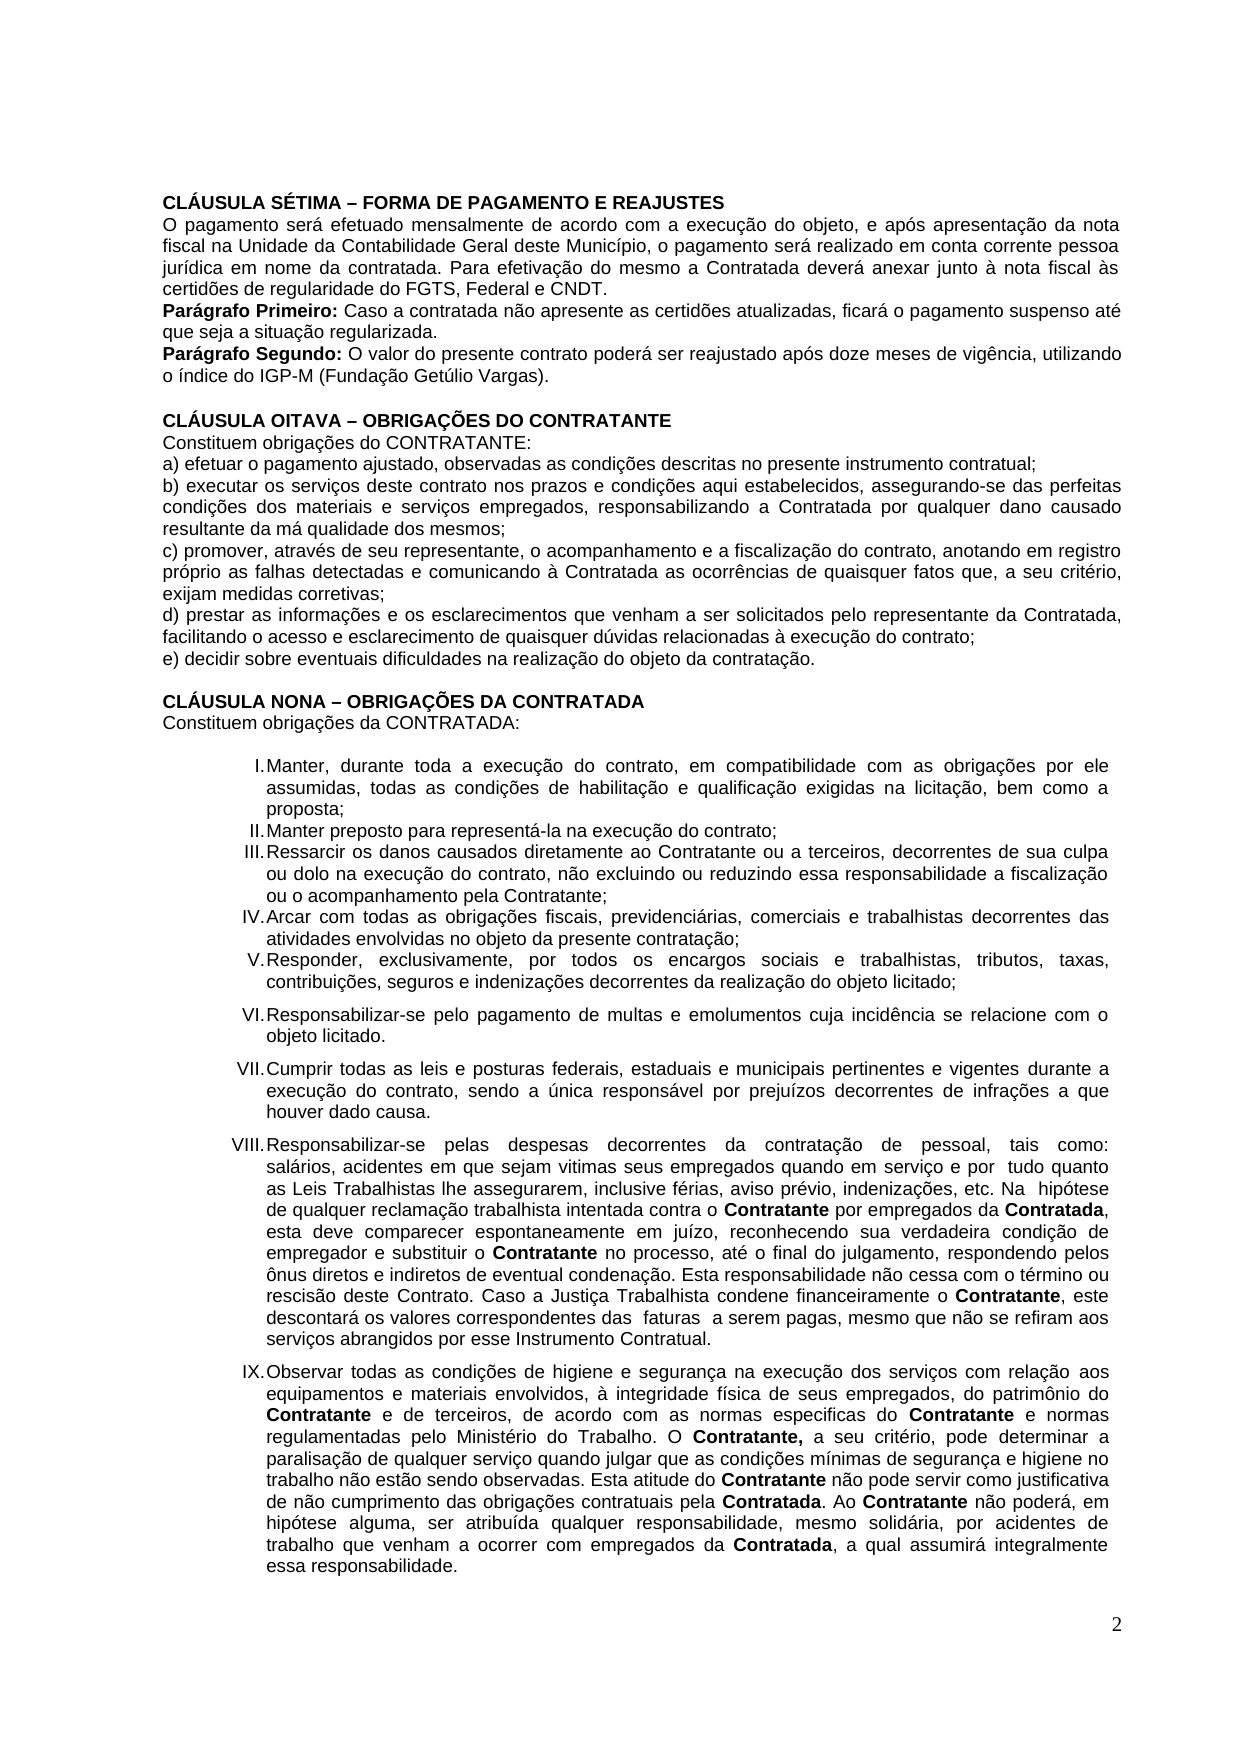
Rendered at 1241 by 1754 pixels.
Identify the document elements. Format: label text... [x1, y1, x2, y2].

list Responder, exclusivamente, por todos os encargos sociais e trabalhistas, tributos, taxas, contribuições, seguros e indenizações decorrentes da realização do objeto licitado; [265, 949, 1109, 992]
list Observar todas as condições de higiene e segurança na execução dos serviços com relação aos equipamentos e materiais envolvidos, à integridade física de seus empregados, do patrimônio do Contratante e de terceiros, de acordo com as normas especificas do Contratante e normas regulamentadas pelo Ministério do Trabalho. O Contratante, a seu critério, pode determinar a paralisação de qualquer serviço quando julgar que as condições mínimas de segurança e higiene no trabalho não estão sendo observadas. Esta atitude do Contratante não pode servir como justificativa de não cumprimento das obrigações contratuais pela Contratada. Ao Contratante não poderá, em hipótese alguma, ser atribuída qualquer responsabilidade, mesmo solidária, por acidentes de trabalho que venham a ocorrer com empregados da Contratada, a qual assumirá integralmente essa responsabilidade. [265, 1361, 1109, 1577]
text CLÁUSULA OITAVA – OBRIGAÇÕES DO CONTRATANTE [162, 410, 1122, 432]
list Responsabilizar-se pelo pagamento de multas e emolumentos cuja incidência se relacione com o objeto licitado. [265, 1004, 1109, 1047]
text d) prestar as informações e os esclarecimentos que venham a ser solicitados pelo representante da Contratada, facilitando o acesso e esclarecimento de quaisquer dúvidas relacionadas à execução do contrato; [162, 604, 1122, 647]
list Responsabilizar-se pelas despesas decorrentes da contratação de pessoal, tais como: salários, acidentes em que sejam vitimas seus empregados quando em serviço e por tudo quanto as Leis Trabalhistas lhe assegurarem, inclusive férias, aviso prévio, indenizações, etc. Na hipótese de qualquer reclamação trabalhista intentada contra o Contratante por empregados da Contratada, esta deve comparecer espontaneamente em juízo, reconhecendo sua verdadeira condição de empregador e substituir o Contratante no processo, até o final do julgamento, respondendo pelos ônus diretos e indiretos de eventual condenação. Esta responsabilidade não cessa com o término ou rescisão deste Contrato. Caso a Justiça Trabalhista condene financeiramente o Contratante, este descontará os valores correspondentes das faturas a serem pagas, mesmo que não se refiram aos serviços abrangidos por esse Instrumento Contratual. [265, 1134, 1109, 1350]
text c) promover, através de seu representante, o acompanhamento e a fiscalização do contrato, anotando em registro próprio as falhas detectadas e comunicando à Contratada as ocorrências de quaisquer fatos que, a seu critério, exijam medidas corretivas; [162, 539, 1122, 604]
list Manter, durante toda a execução do contrato, em compatibilidade com as obrigações por ele assumidas, todas as condições de habilitação e qualificação exigidas na licitação, bem como a proposta; [265, 755, 1109, 820]
text e) decidir sobre eventuais dificuldades na realização do objeto da contratação. [162, 647, 1122, 669]
text Constituem obrigações da CONTRATADA: [162, 712, 1122, 733]
text O pagamento será efetuado mensalmente de acordo com a execução do objeto, e após apresentação da nota fiscal na Unidade da Contabilidade Geral deste Município, o pagamento será realizado em conta corrente pessoa jurídica em nome da contratada. Para efetivação do mesmo a Contratada deverá anexar junto à nota fiscal às certidões de regularidade do FGTS, Federal e CNDT. [162, 213, 1120, 300]
list Manter preposto para representá-la na execução do contrato; [265, 820, 1109, 841]
list Arcar com todas as obrigações fiscais, previdenciárias, comerciais e trabalhistas decorrentes das atividades envolvidas no objeto da presente contratação; [265, 906, 1109, 949]
text Parágrafo Segundo: O valor do presente contrato poderá ser reajustado após doze meses de vigência, utilizando o índice do IGP-M (Fundação Getúlio Vargas). [162, 343, 1122, 386]
text a) efetuar o pagamento ajustado, observadas as condições descritas no presente instrumento contratual; [162, 453, 1122, 475]
text Constituem obrigações do CONTRATANTE: [162, 432, 1122, 453]
text b) executar os serviços deste contrato nos prazos e condições aqui estabelecidos, assegurando-se das perfeitas condições dos materiais e serviços empregados, responsabilizando a Contratada por qualquer dano causado resultante da má qualidade dos mesmos; [162, 475, 1122, 539]
text CLÁUSULA NONA – OBRIGAÇÕES DA CONTRATADA [162, 690, 1122, 712]
list Cumprir todas as leis e posturas federais, estaduais e municipais pertinentes e vigentes durante a execução do contrato, sendo a única responsável por prejuízos decorrentes de infrações a que houver dado causa. [265, 1058, 1109, 1123]
list Ressarcir os danos causados diretamente ao Contratante ou a terceiros, decorrentes de sua culpa ou dolo na execução do contrato, não excluindo ou reduzindo essa responsabilidade a fiscalização ou o acompanhamento pela Contratante; [265, 841, 1109, 906]
text CLÁUSULA SÉTIMA – FORMA DE PAGAMENTO E REAJUSTES [162, 192, 1122, 213]
text Parágrafo Primeiro: Caso a contratada não apresente as certidões atualizadas, ficará o pagamento suspenso até que seja a situação regularizada. [162, 300, 1122, 343]
